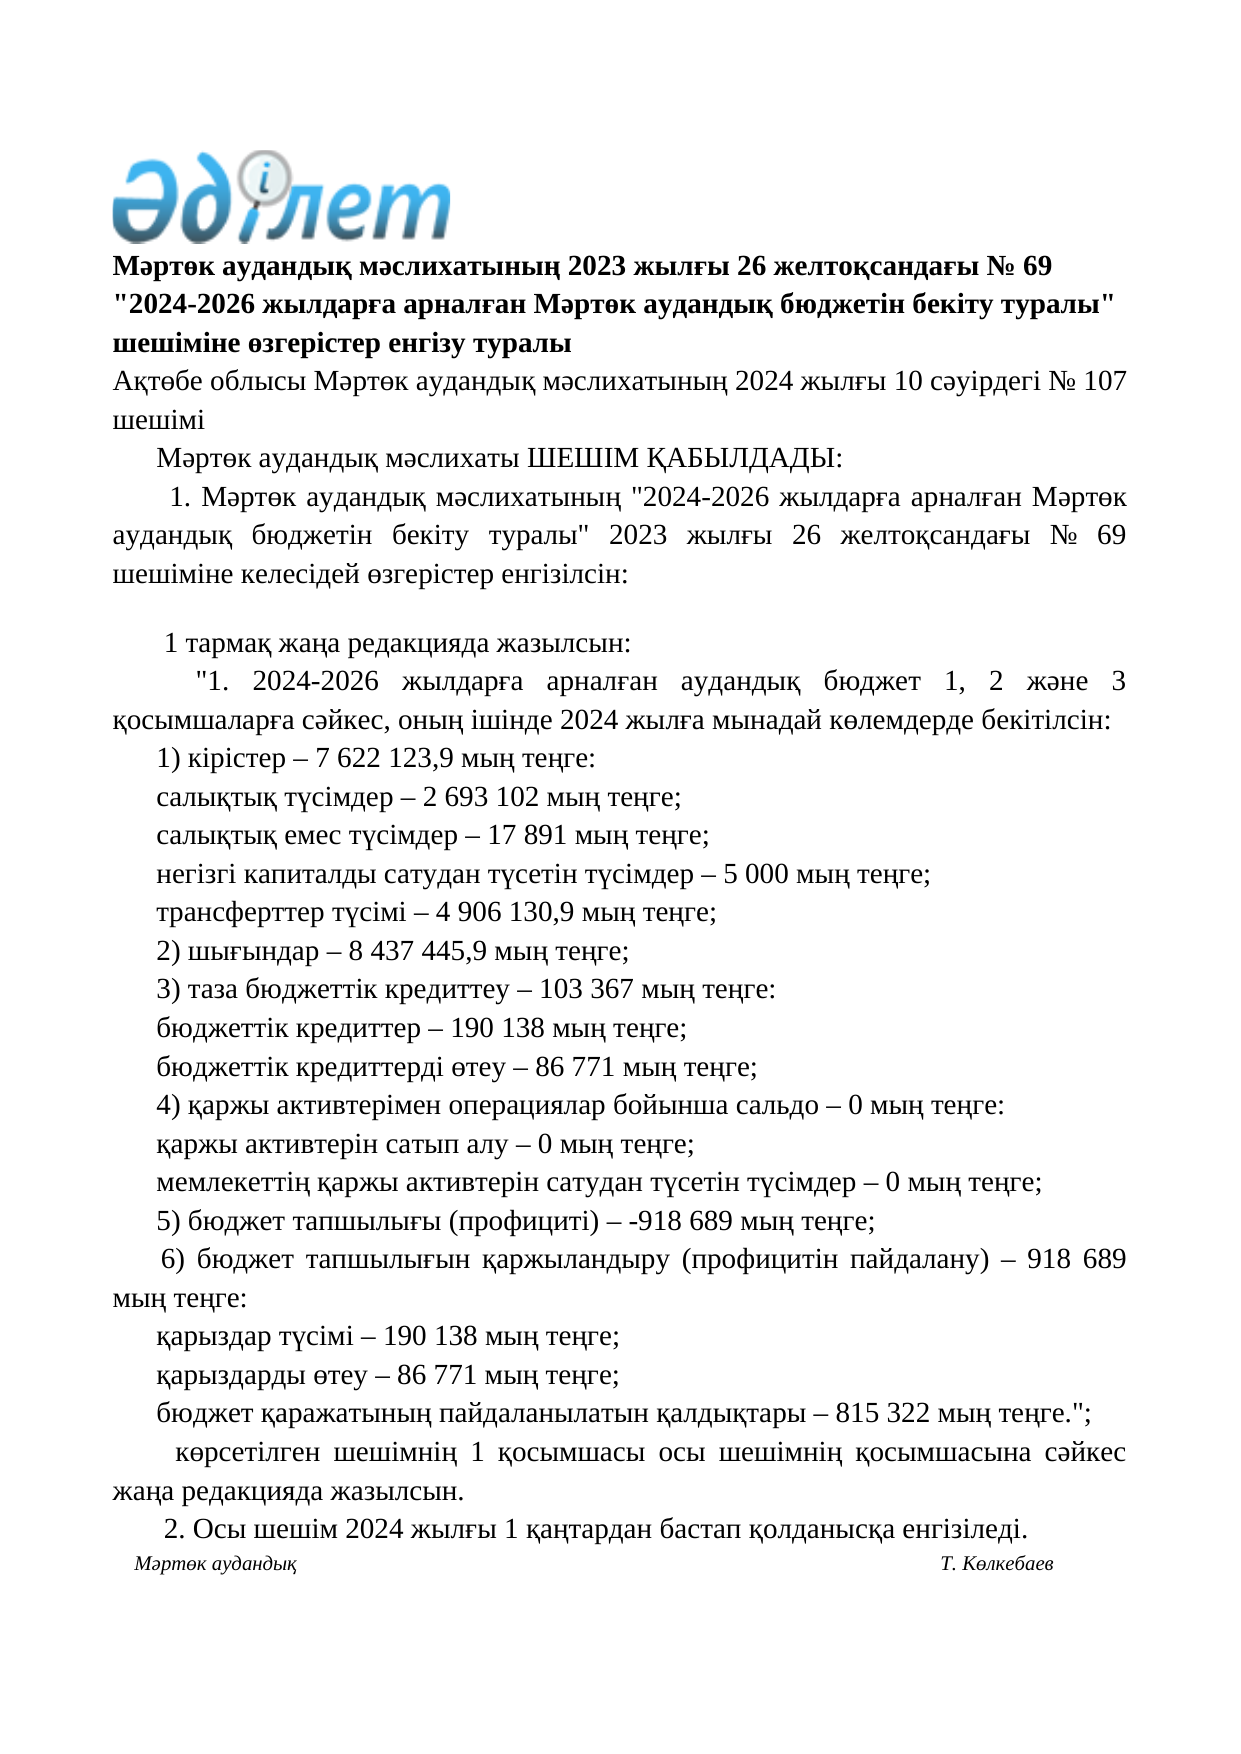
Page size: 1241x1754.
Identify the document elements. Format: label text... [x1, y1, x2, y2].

text бюджеттік кредиттер – 190 138 мың теңге; [112, 1010, 1128, 1044]
text 1. Мәртөк аудандық мәслихатының "2024-2026 жылдарға арналған Мәртөк аудандық бюджетін бекіту туралы" 2023 жылғы 26 желтоқсандағы № 69 шешіміне келесідей өзгерістер енгізілсін: [112, 479, 1128, 589]
text 2. Осы шешім 2024 жылғы 1 қаңтардан бастап қолданысқа енгізіледі. [112, 1511, 1128, 1545]
text трансферттер түсімі – 4 906 130,9 мың теңге; [112, 894, 1128, 928]
text қарыздар түсімі – 190 138 мың теңге; [112, 1318, 1128, 1352]
text "1. 2024-2026 жылдарға арналған аудандық бюджет 1, 2 және 3 қосымшаларға сәйкес, оның ішінде 2024 жылға мынадай көлемдерде бекітілсін: [112, 663, 1128, 735]
text мемлекеттің қаржы активтерін сатудан түсетін түсімдер – 0 мың теңге; [112, 1164, 1128, 1198]
text 2) шығындар – 8 437 445,9 мың теңге; [112, 933, 1128, 967]
text көрсетілген шешімнің 1 қосымшасы осы шешімнің қосымшасына сәйкес жаңа редакцияда жазылсын. [112, 1434, 1128, 1506]
text негізгі капиталды сатудан түсетін түсімдер – 5 000 мың теңге; [112, 856, 1128, 889]
text 4) қаржы активтерімен операциялар бойынша сальдо – 0 мың теңге: [112, 1087, 1128, 1121]
text бюджеттік кредиттерді өтеу – 86 771 мың теңге; [112, 1049, 1128, 1082]
picture [112, 150, 451, 244]
text Ақтөбе облысы Мәртөк аудандық мәслихатының 2024 жылғы 10 сәуірдегі № 107 шешімі [112, 363, 1128, 435]
text Мәртөк аудандық мәслихатының 2023 жылғы 26 желтоқсандағы № 69 "2024-2026 жылдарға арналған Мәртөк аудандық бюджетін бекіту туралы" шешіміне өзгерістер енгізу туралы [112, 248, 1128, 358]
text 6) бюджет тапшылығын қаржыландыру (профицитін пайдалану) – 918 689 мың теңге: [112, 1241, 1128, 1313]
text қарыздарды өтеу – 86 771 мың теңге; [112, 1357, 1128, 1391]
text бюджет қаражатының пайдаланылатын қалдықтары – 815 322 мың теңге."; [112, 1396, 1128, 1429]
text Мәртөк аудандық мәслихаты ШЕШІМ ҚАБЫЛДАДЫ: [112, 440, 1128, 474]
table_header Т. Көлкебаев [939, 1550, 1240, 1581]
text 1 тармақ жаңа редакцияда жазылсын: [112, 625, 1128, 658]
text салықтық түсімдер – 2 693 102 мың теңге; [112, 779, 1128, 812]
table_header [101, 1550, 939, 1581]
text салықтық емес түсімдер – 17 891 мың теңге; [112, 817, 1128, 851]
text 5) бюджет тапшылығы (профициті) – -918 689 мың теңге; [112, 1203, 1128, 1236]
text қаржы активтерін сатып алу – 0 мың теңге; [112, 1126, 1128, 1159]
text 3) таза бюджеттік кредиттеу – 103 367 мың теңге: [112, 972, 1128, 1005]
text 1) кірістер – 7 622 123,9 мың теңге: [112, 740, 1128, 774]
